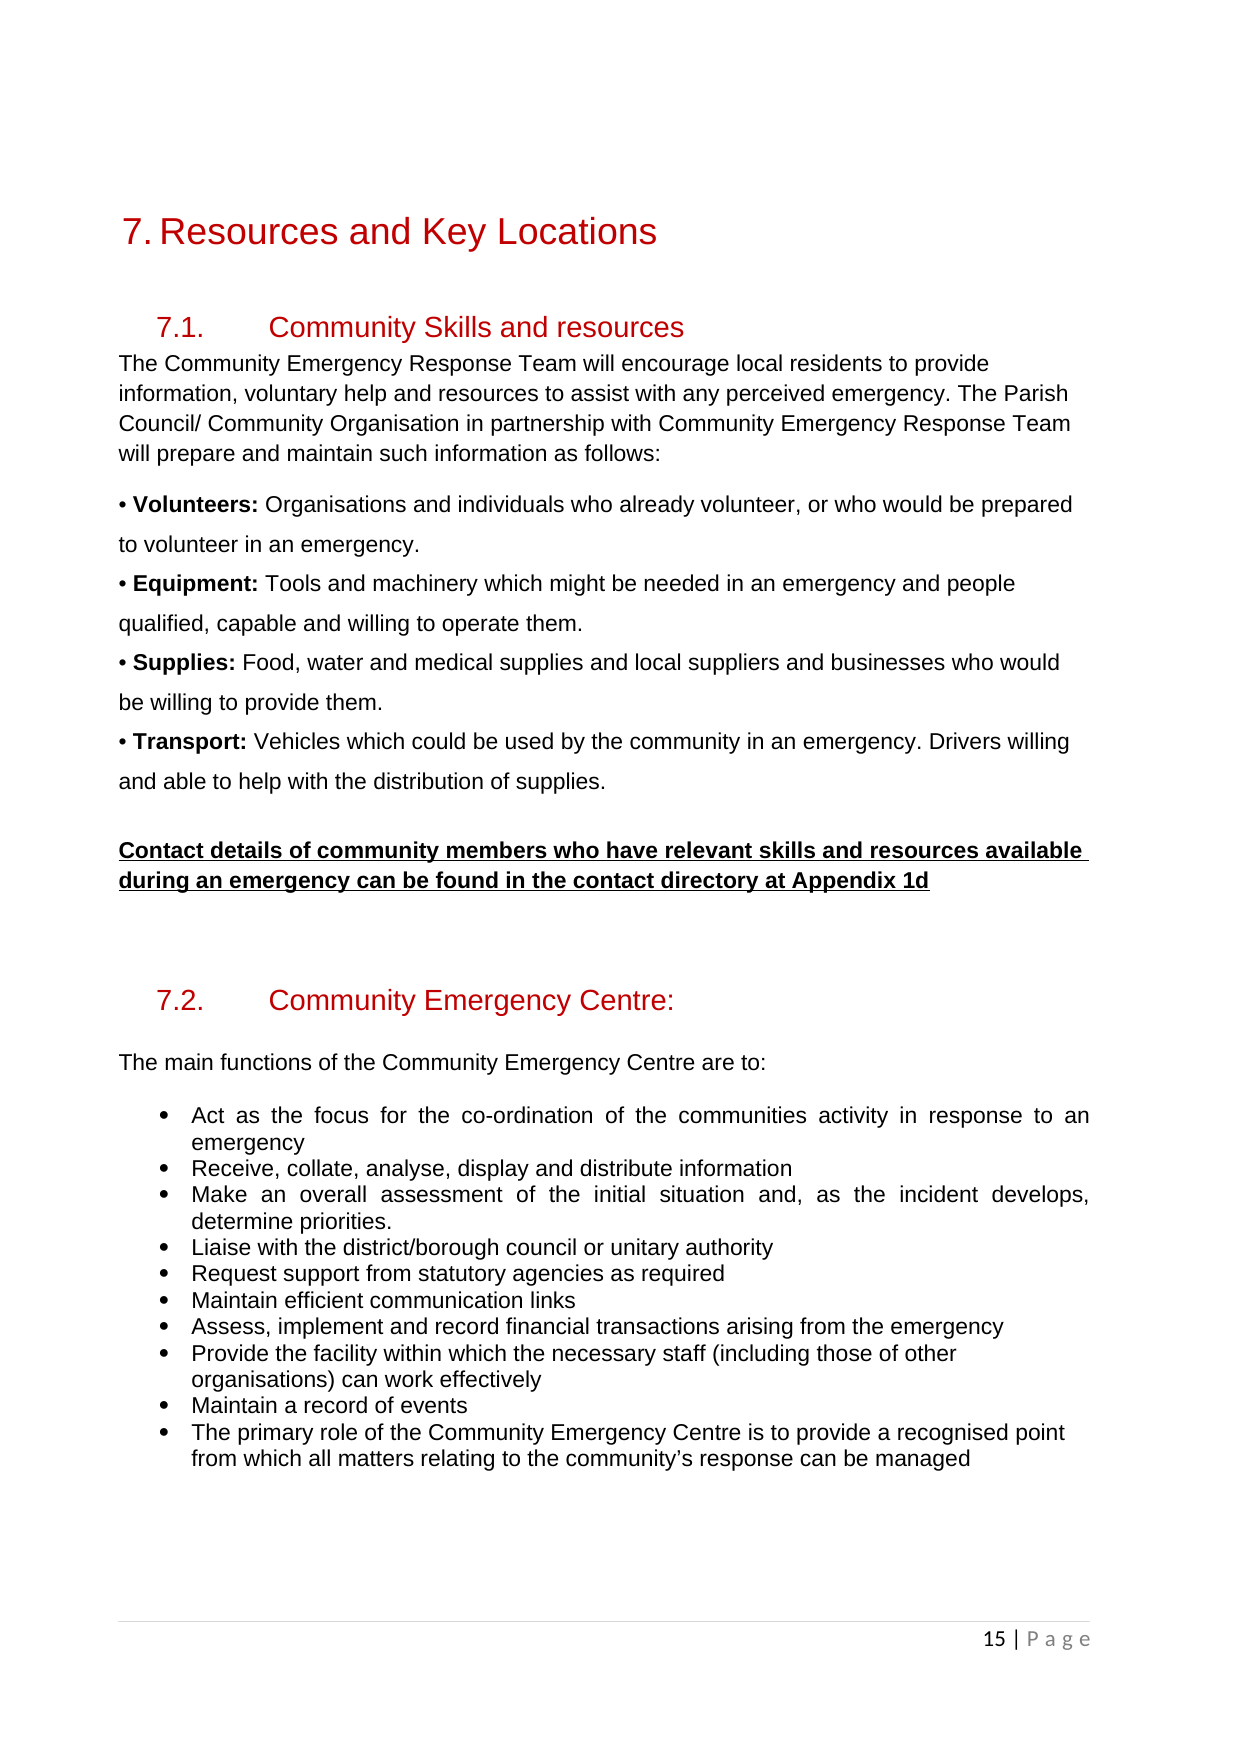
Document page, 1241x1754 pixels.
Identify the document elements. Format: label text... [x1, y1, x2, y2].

subtitle Community Skills and resources [156, 310, 1090, 343]
text The main functions of the Community Emergency Centre are to: [118, 1049, 1091, 1076]
list Liaise with the district/borough council or unitary authority [160, 1234, 1091, 1260]
list Provide the facility within which the necessary staff (including those of other organisations) can work effectively [160, 1339, 1091, 1392]
text • Transport: Vehicles which could be used by the community in an emergency. Drivers willing and able to help with the distribution of supplies. [118, 728, 1090, 794]
list Maintain efficient communication links [160, 1287, 1091, 1313]
list Make an overall assessment of the initial situation and, as the incident develops, determine priorities. [160, 1181, 1091, 1234]
list The primary role of the Community Emergency Centre is to provide a recognised point from which all matters relating to the community’s response can be managed [160, 1418, 1091, 1471]
list Maintain a record of events [160, 1392, 1091, 1418]
text The Community Emergency Response Team will encourage local residents to provide information, voluntary help and resources to assist with any perceived emergency. The Parish Council/ Community Organisation in partnership with Community Emergency Response Team will prepare and maintain such information as follows: [118, 349, 1090, 467]
list Receive, collate, analyse, display and distribute information [160, 1155, 1091, 1181]
text • Supplies: Food, water and medical supplies and local suppliers and businesses who would be willing to provide them. [118, 649, 1090, 715]
text • Volunteers: Organisations and individuals who already volunteer, or who would be prepared to volunteer in an emergency. [118, 491, 1090, 557]
list Assess, implement and record financial transactions arising from the emergency [160, 1313, 1091, 1339]
list Request support from statutory agencies as required [604, 1260, 1091, 1287]
subtitle Community Emergency Centre: [156, 983, 1090, 1017]
list Act as the focus for the co-ordination of the communities activity in response to an emergency [160, 1102, 1091, 1155]
subtitle Resources and Key Locations [122, 209, 1090, 253]
text • Equipment: Tools and machinery which might be needed in an emergency and people qualified, capable and willing to operate them. [118, 570, 1090, 636]
text Contact details of community members who have relevant skills and resources available during an emergency can be found in the contact directory at Appendix 1d [118, 837, 1090, 894]
list Request support from statutory agencies as required [160, 1260, 366, 1287]
